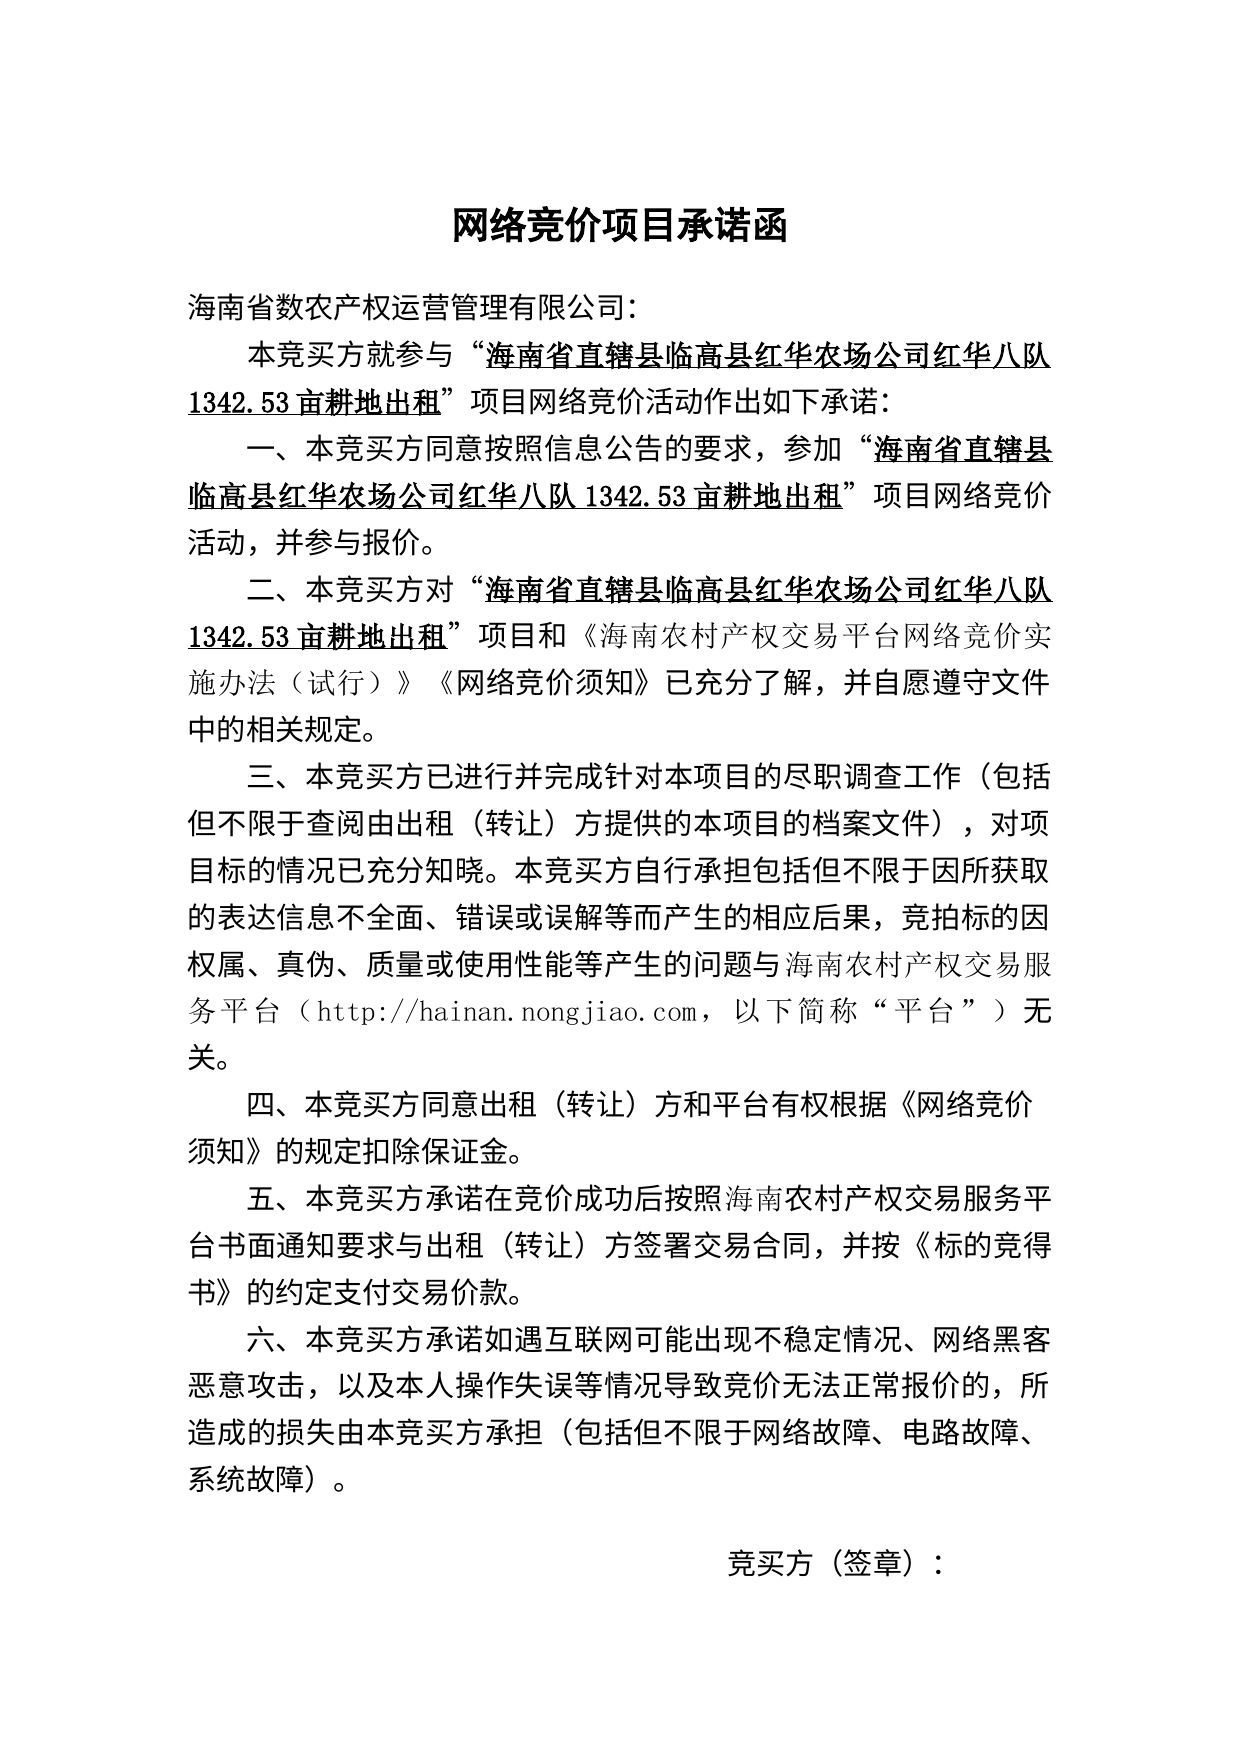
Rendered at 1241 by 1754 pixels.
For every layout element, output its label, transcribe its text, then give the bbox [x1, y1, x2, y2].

text 本竞买方就参与“海南省直辖县临高县红华农场公司红华八队1342.53亩耕地出租”项目网络竞价活动作出如下承诺： [187, 328, 1053, 422]
text 五、本竞买方承诺在竞价成功后按照海南农村产权交易服务平台书面通知要求与出租（转让）方签署交易合同，并按《标的竞得书》的约定支付交易价款。 [187, 1172, 1053, 1312]
text 三、本竞买方已进行并完成针对本项目的尽职调查工作（包括但不限于查阅由出租（转让）方提供的本项目的档案文件），对项目标的情况已充分知晓。本竞买方自行承担包括但不限于因所获取的表达信息不全面、错误或误解等而产生的相应后果，竞拍标的因权属、真伪、质量或使用性能等产生的问题与海南农村产权交易服务平台（http://hainan.nongjiao.com，以下简称“平台”）无关。 [187, 750, 1053, 1078]
text 海南省数农产权运营管理有限公司： [187, 281, 1053, 328]
subtitle 网络竞价项目承诺函 [187, 189, 1053, 254]
text 四、本竞买方同意出租（转让）方和平台有权根据《网络竞价须知》的规定扣除保证金。 [187, 1078, 1053, 1172]
text 一、本竞买方同意按照信息公告的要求，参加“海南省直辖县临高县红华农场公司红华八队1342.53亩耕地出租”项目网络竞价活动，并参与报价。 [187, 422, 1053, 562]
text 二、本竞买方对“海南省直辖县临高县红华农场公司红华八队1342.53亩耕地出租”项目和《海南农村产权交易平台网络竞价实施办法（试行）》《网络竞价须知》已充分了解，并自愿遵守文件中的相关规定。 [187, 562, 1053, 750]
text 竞买方（签章）： [187, 1537, 1053, 1583]
text 六、本竞买方承诺如遇互联网可能出现不稳定情况、网络黑客恶意攻击，以及本人操作失误等情况导致竞价无法正常报价的，所造成的损失由本竞买方承担（包括但不限于网络故障、电路故障、系统故障）。 [187, 1312, 1053, 1500]
